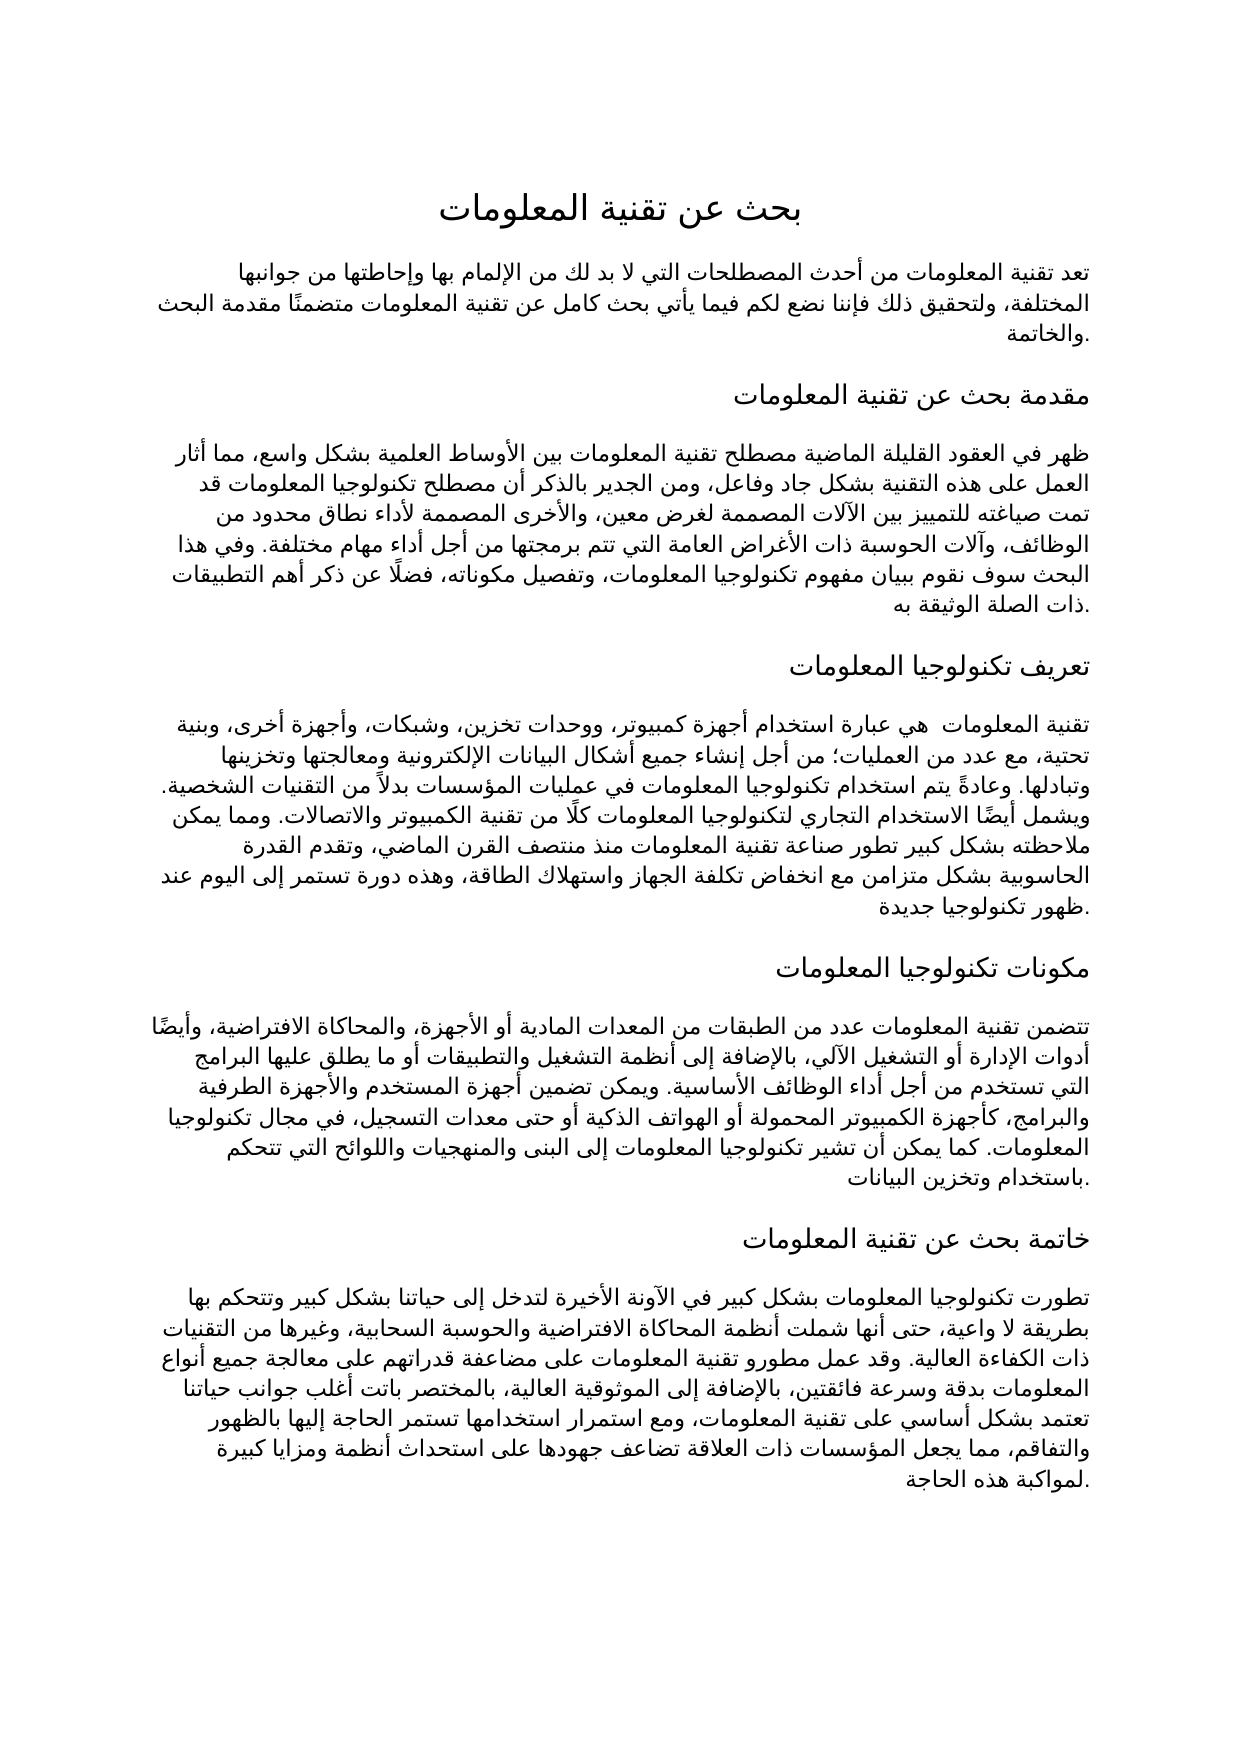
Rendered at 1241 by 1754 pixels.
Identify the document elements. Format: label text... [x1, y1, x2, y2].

text تتضمن تقنية المعلومات عدد من الطبقات من المعدات المادية أو الأجهزة، والمحاكاة الافتراضية، وأيضًا أدوات الإدارة أو التشغيل الآلي، بالإضافة إلى أنظمة التشغيل والتطبيقات أو ما يطلق عليها البرامج التي تستخدم من أجل أداء الوظائف الأساسية. ويمكن تضمين أجهزة المستخدم والأجهزة الطرفية والبرامج، كأجهزة الكمبيوتر المحمولة أو الهواتف الذكية أو حتى معدات التسجيل، في مجال تكنولوجيا المعلومات. كما يمكن أن تشير تكنولوجيا المعلومات إلى البنى والمنهجيات واللوائح التي تتحكم باستخدام وتخزين البيانات. [150, 1013, 1090, 1190]
text ظهر في العقود القليلة الماضية مصطلح تقنية المعلومات بين الأوساط العلمية بشكل واسع، مما أثار العمل على هذه التقنية بشكل جاد وفاعل، ومن الجدير بالذكر أن مصطلح تكنولوجيا المعلومات قد تمت صياغته للتمييز بين الآلات المصممة لغرض معين، والأخرى المصممة لأداء نطاق محدود من الوظائف، وآلات الحوسبة ذات الأغراض العامة التي تتم برمجتها من أجل أداء مهام مختلفة. وفي هذا البحث سوف نقوم ببيان مفهوم تكنولوجيا المعلومات، وتفصيل مكوناته، فضلًا عن ذكر أهم التطبيقات ذات الصلة الوثيقة به. [150, 440, 1090, 617]
subtitle تعريف تكنولوجيا المعلومات [150, 650, 1090, 682]
subtitle مكونات تكنولوجيا المعلومات [150, 952, 1090, 983]
subtitle مقدمة بحث عن تقنية المعلومات [150, 379, 1090, 410]
text تطورت تكنولوجيا المعلومات بشكل كبير في الآونة الأخيرة لتدخل إلى حياتنا بشكل كبير وتتحكم بها بطريقة لا واعية، حتى أنها شملت أنظمة المحاكاة الافتراضية والحوسبة السحابية، وغيرها من التقنيات ذات الكفاءة العالية. وقد عمل مطورو تقنية المعلومات على مضاعفة قدراتهم على معالجة جميع أنواع المعلومات بدقة وسرعة فائقتين، بالإضافة إلى الموثوقية العالية، بالمختصر باتت أغلب جوانب حياتنا تعتمد بشكل أساسي على تقنية المعلومات، ومع استمرار استخدامها تستمر الحاجة إليها بالظهور والتفاقم، مما يجعل المؤسسات ذات العلاقة تضاعف جهودها على استحداث أنظمة ومزايا كبيرة لمواكبة هذه الحاجة. [150, 1284, 1090, 1492]
subtitle خاتمة بحث عن تقنية المعلومات [150, 1223, 1090, 1254]
subtitle بحث عن تقنية المعلومات [150, 187, 1090, 228]
text تعد تقنية المعلومات من أحدث المصطلحات التي لا بد لك من الإلمام بها وإحاطتها من جوانبها المختلفة، ولتحقيق ذلك فإننا نضع لكم فيما يأتي بحث كامل عن تقنية المعلومات متضمنًا مقدمة البحث والخاتمة. [150, 259, 1090, 346]
text تقنية المعلومات هي عبارة استخدام أجهزة كمبيوتر، ووحدات تخزين، وشبكات، وأجهزة أخرى، وبنية تحتية، مع عدد من العمليات؛ من أجل إنشاء جميع أشكال البيانات الإلكترونية ومعالجتها وتخزينها وتبادلها. وعادةً يتم استخدام تكنولوجيا المعلومات في عمليات المؤسسات بدلاً من التقنيات الشخصية. ويشمل أيضًا الاستخدام التجاري لتكنولوجيا المعلومات كلًا من تقنية الكمبيوتر والاتصالات. ومما يمكن ملاحظته بشكل كبير تطور صناعة تقنية المعلومات منذ منتصف القرن الماضي، وتقدم القدرة الحاسوبية بشكل متزامن مع انخفاض تكلفة الجهاز واستهلاك الطاقة، وهذه دورة تستمر إلى اليوم عند ظهور تكنولوجيا جديدة. [150, 711, 1090, 919]
